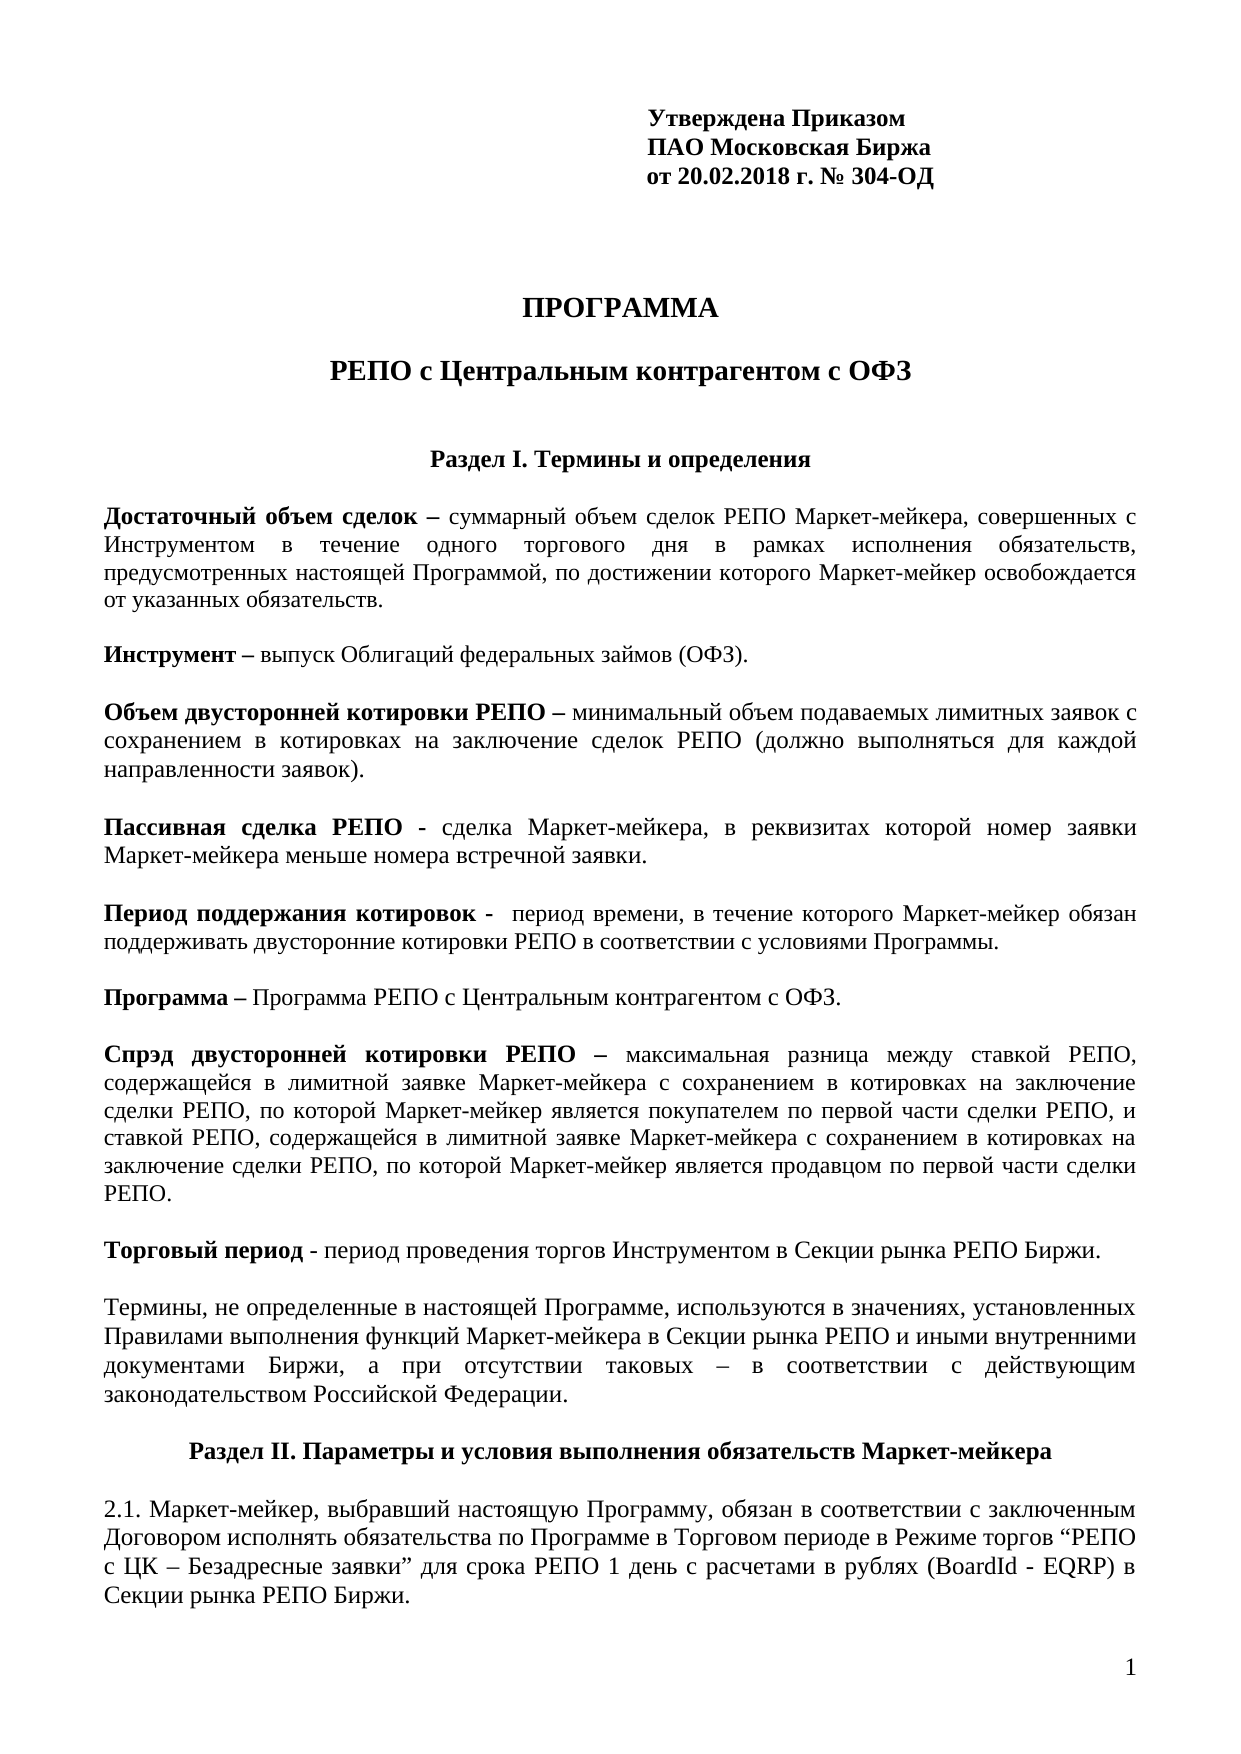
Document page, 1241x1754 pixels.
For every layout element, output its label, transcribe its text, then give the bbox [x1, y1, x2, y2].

text Достаточный объем сделок – суммарный объем сделок РЕПО Маркет-мейкера, совершенных с Инструментом в течение одного торгового дня в рамках исполнения обязательств, предусмотренных настоящей Программой, по достижении которого Маркет-мейкер освобождается от указанных обязательств. [103, 501, 1137, 613]
text от 20.02.2018 г. № 304-ОД [103, 161, 1137, 190]
text ПАО Московская Биржа [103, 132, 1137, 161]
text Утверждена Приказом [103, 103, 1137, 132]
text Период поддержания котировок - период времени, в течение которого Маркет-мейкер обязан поддерживать двусторонние котировки РЕПО в соответствии с условиями Программы. [103, 898, 1137, 954]
text Инструмент – выпуск Облигаций федеральных займов (ОФЗ). [103, 640, 1137, 668]
text РЕПО с Центральным контрагентом с ОФЗ [103, 353, 1137, 386]
text Программа – Программа РЕПО с Центральным контрагентом с ОФЗ. [103, 982, 1137, 1011]
text Пассивная сделка РЕПО - сделка Маркет-мейкера, в реквизитах которой номер заявки Маркет-мейкера меньше номера встречной заявки. [103, 812, 1137, 869]
text 2.1. Маркет-мейкер, выбравший настоящую Программу, обязан в соответствии с заключенным Договором исполнять обязательства по Программе в Торговом периоде в Режиме торгов “РЕПО с ЦК – Безадресные заявки” для срока РЕПО 1 день с расчетами в рублях (BoardId - EQRP) в Секции рынка РЕПО Биржи. [103, 1494, 1137, 1609]
text Раздел I. Термины и определения [103, 444, 1137, 472]
text Торговый период - период проведения торгов Инструментом в Секции рынка РЕПО Биржи. [103, 1235, 1137, 1264]
text Термины, не определенные в настоящей Программе, используются в значениях, установленных Правилами выполнения функций Маркет-мейкера в Секции рынка РЕПО и иными внутренними документами Биржи, а при отсутствии таковых – в соответствии с действующим законодательством Российской Федерации. [103, 1292, 1137, 1407]
text Объем двусторонней котировки РЕПО – минимальный объем подаваемых лимитных заявок с сохранением в котировках на заключение сделок РЕПО (должно выполняться для каждой направленности заявок). [103, 697, 1137, 783]
text Раздел II. Параметры и условия выполнения обязательств Маркет-мейкера [103, 1436, 1137, 1465]
text ПРОГРАММА [103, 290, 1137, 324]
text Спрэд двусторонней котировки РЕПО – максимальная разница между ставкой РЕПО, содержащейся в лимитной заявке Маркет-мейкера с сохранением в котировках на заключение сделки РЕПО, по которой Маркет-мейкер является покупателем по первой части сделки РЕПО, и ставкой РЕПО, содержащейся в лимитной заявке Маркет-мейкера с сохранением в котировках на заключение сделки РЕПО, по которой Маркет-мейкер является продавцом по первой части сделки РЕПО. [103, 1039, 1137, 1206]
